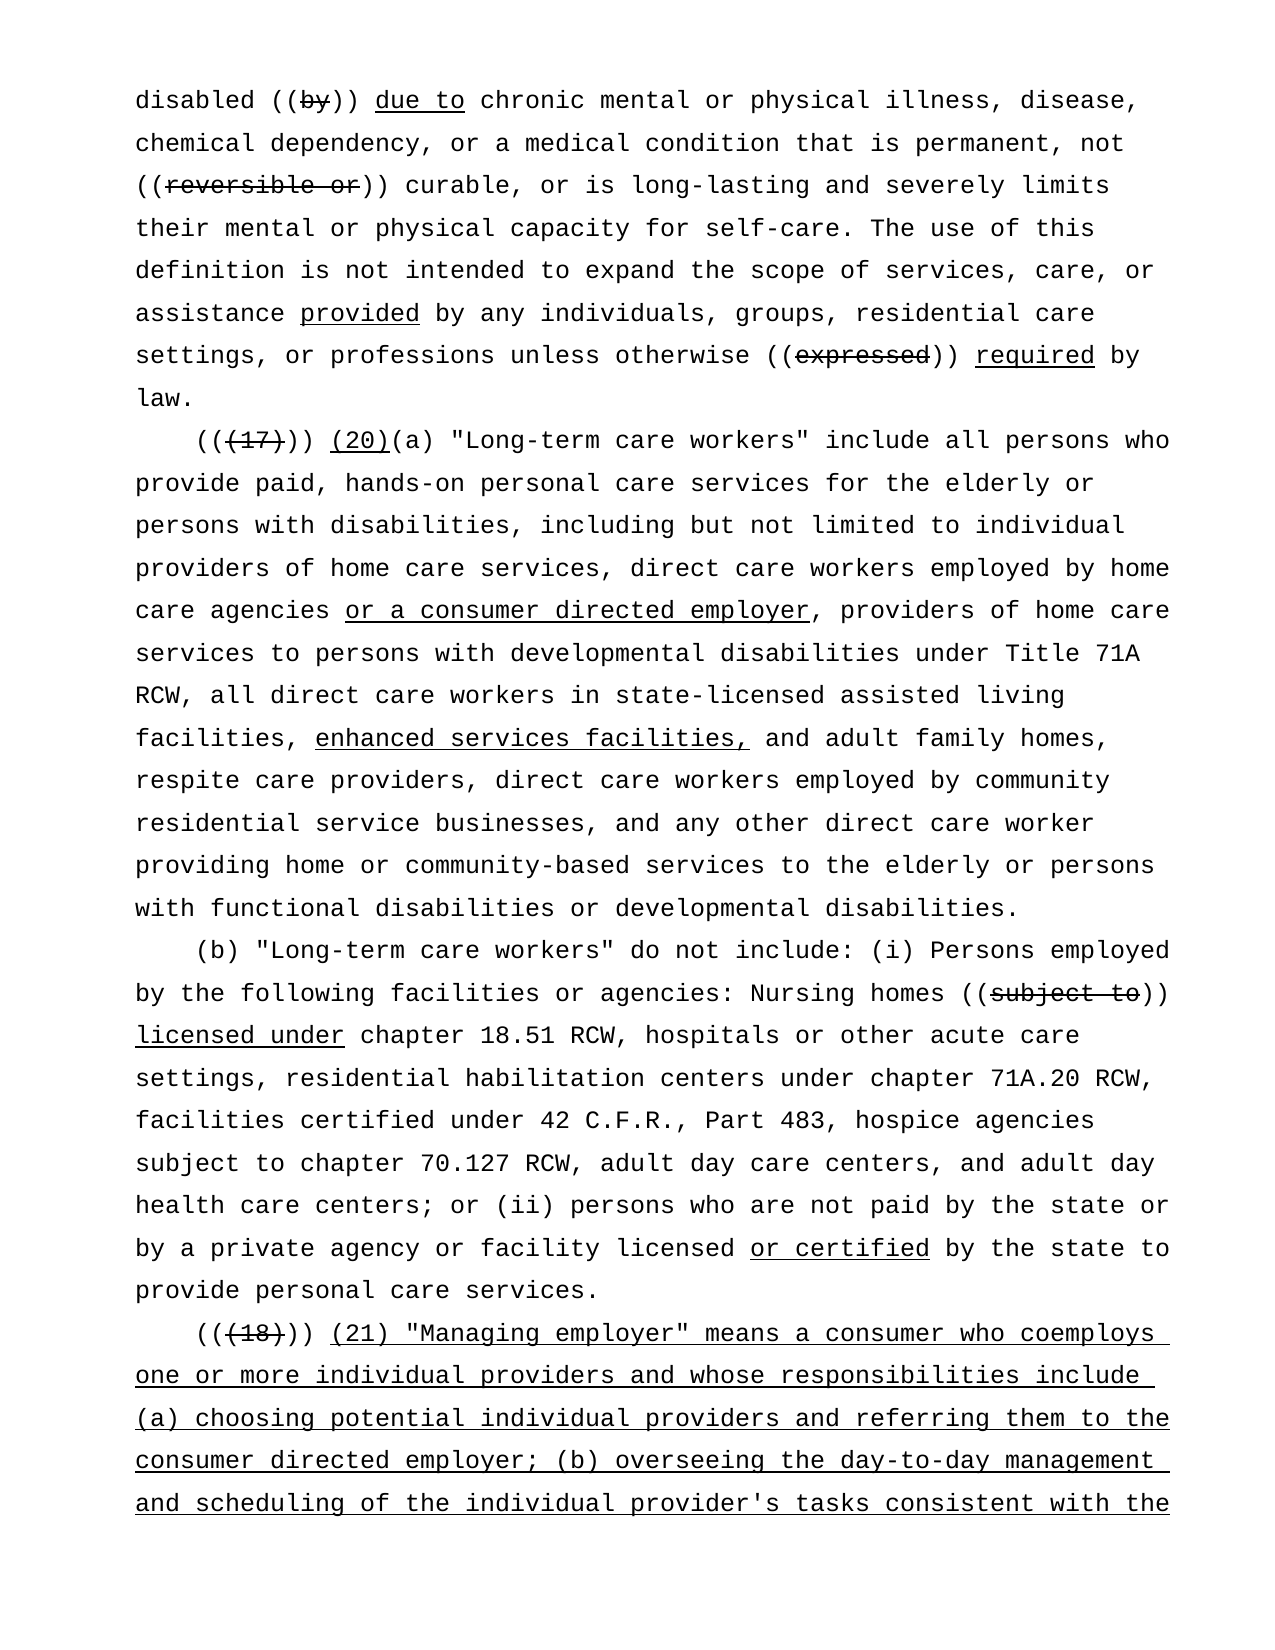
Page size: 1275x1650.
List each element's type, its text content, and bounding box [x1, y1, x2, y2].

text (b) "Long-term care workers" do not include: (i) Persons employed by the following facilities or agencies: Nursing homes ((subject to)) licensed under chapter 18.51 RCW, hospitals or other acute care settings, residential habilitation centers under chapter 71A.20 RCW, facilities certified under 42 C.F.R., Part 483, hospice agencies subject to chapter 70.127 RCW, adult day care centers, and adult day health care centers; or (ii) persons who are not paid by the state or by a private agency or facility licensed or certified by the state to provide personal care services. [135, 925, 1170, 1307]
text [135, 75, 1170, 415]
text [135, 1473, 1170, 1514]
text (((17))) (20)(a) "Long-term care workers" include all persons who provide paid, hands-on personal care services for the elderly or persons with disabilities, including but not limited to individual providers of home care services, direct care workers employed by home care agencies or a consumer directed employer, providers of home care services to persons with developmental disabilities under Title 71A RCW, all direct care workers in state-licensed assisted living facilities, enhanced services facilities, and adult family homes, respite care providers, direct care workers employed by community residential service businesses, and any other direct care worker providing home or community-based services to the elderly or persons with functional disabilities or developmental disabilities. [135, 415, 1170, 925]
